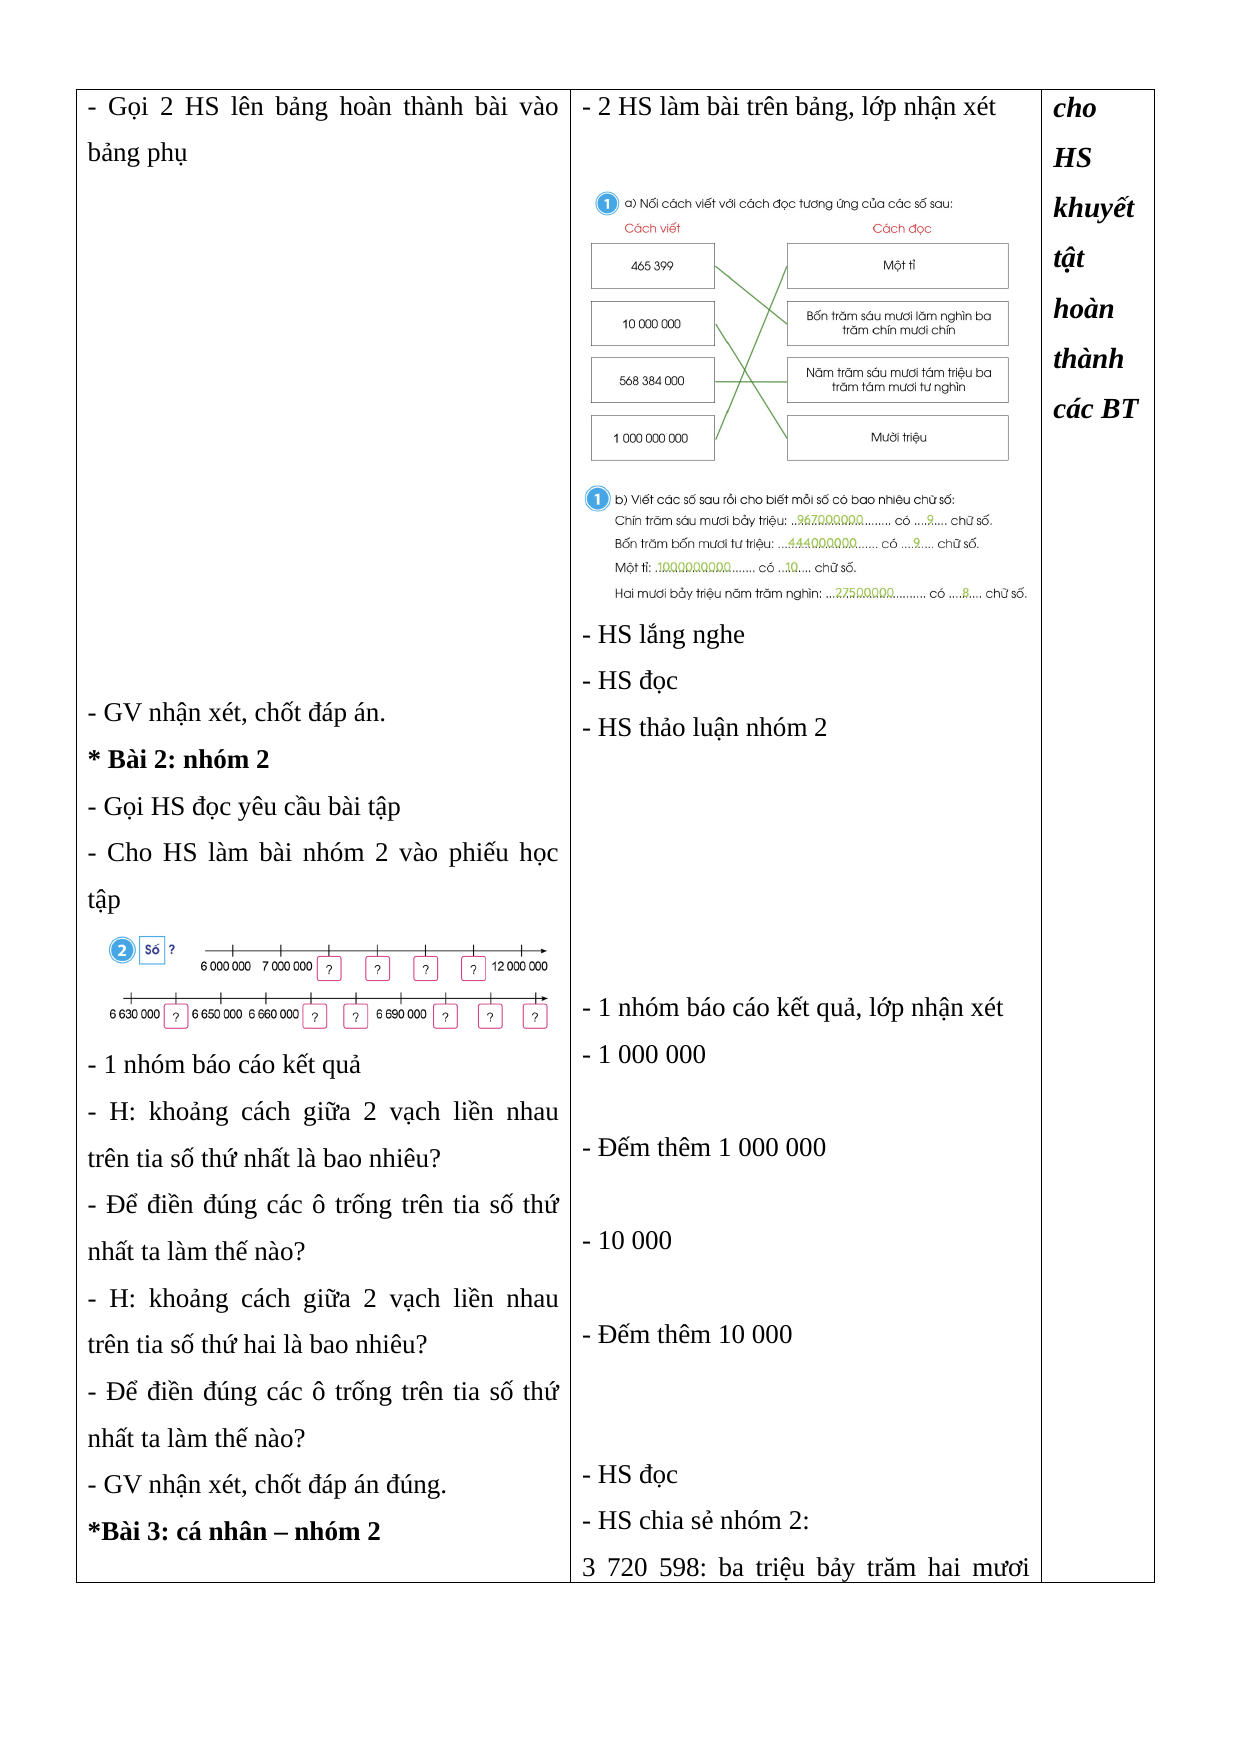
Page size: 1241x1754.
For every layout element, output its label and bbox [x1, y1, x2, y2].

picture [581, 183, 1019, 467]
picture [581, 480, 1031, 604]
picture [87, 929, 559, 1035]
table_cell [571, 90, 1041, 1582]
table_cell [1042, 90, 1154, 1582]
table_cell [77, 90, 570, 1582]
